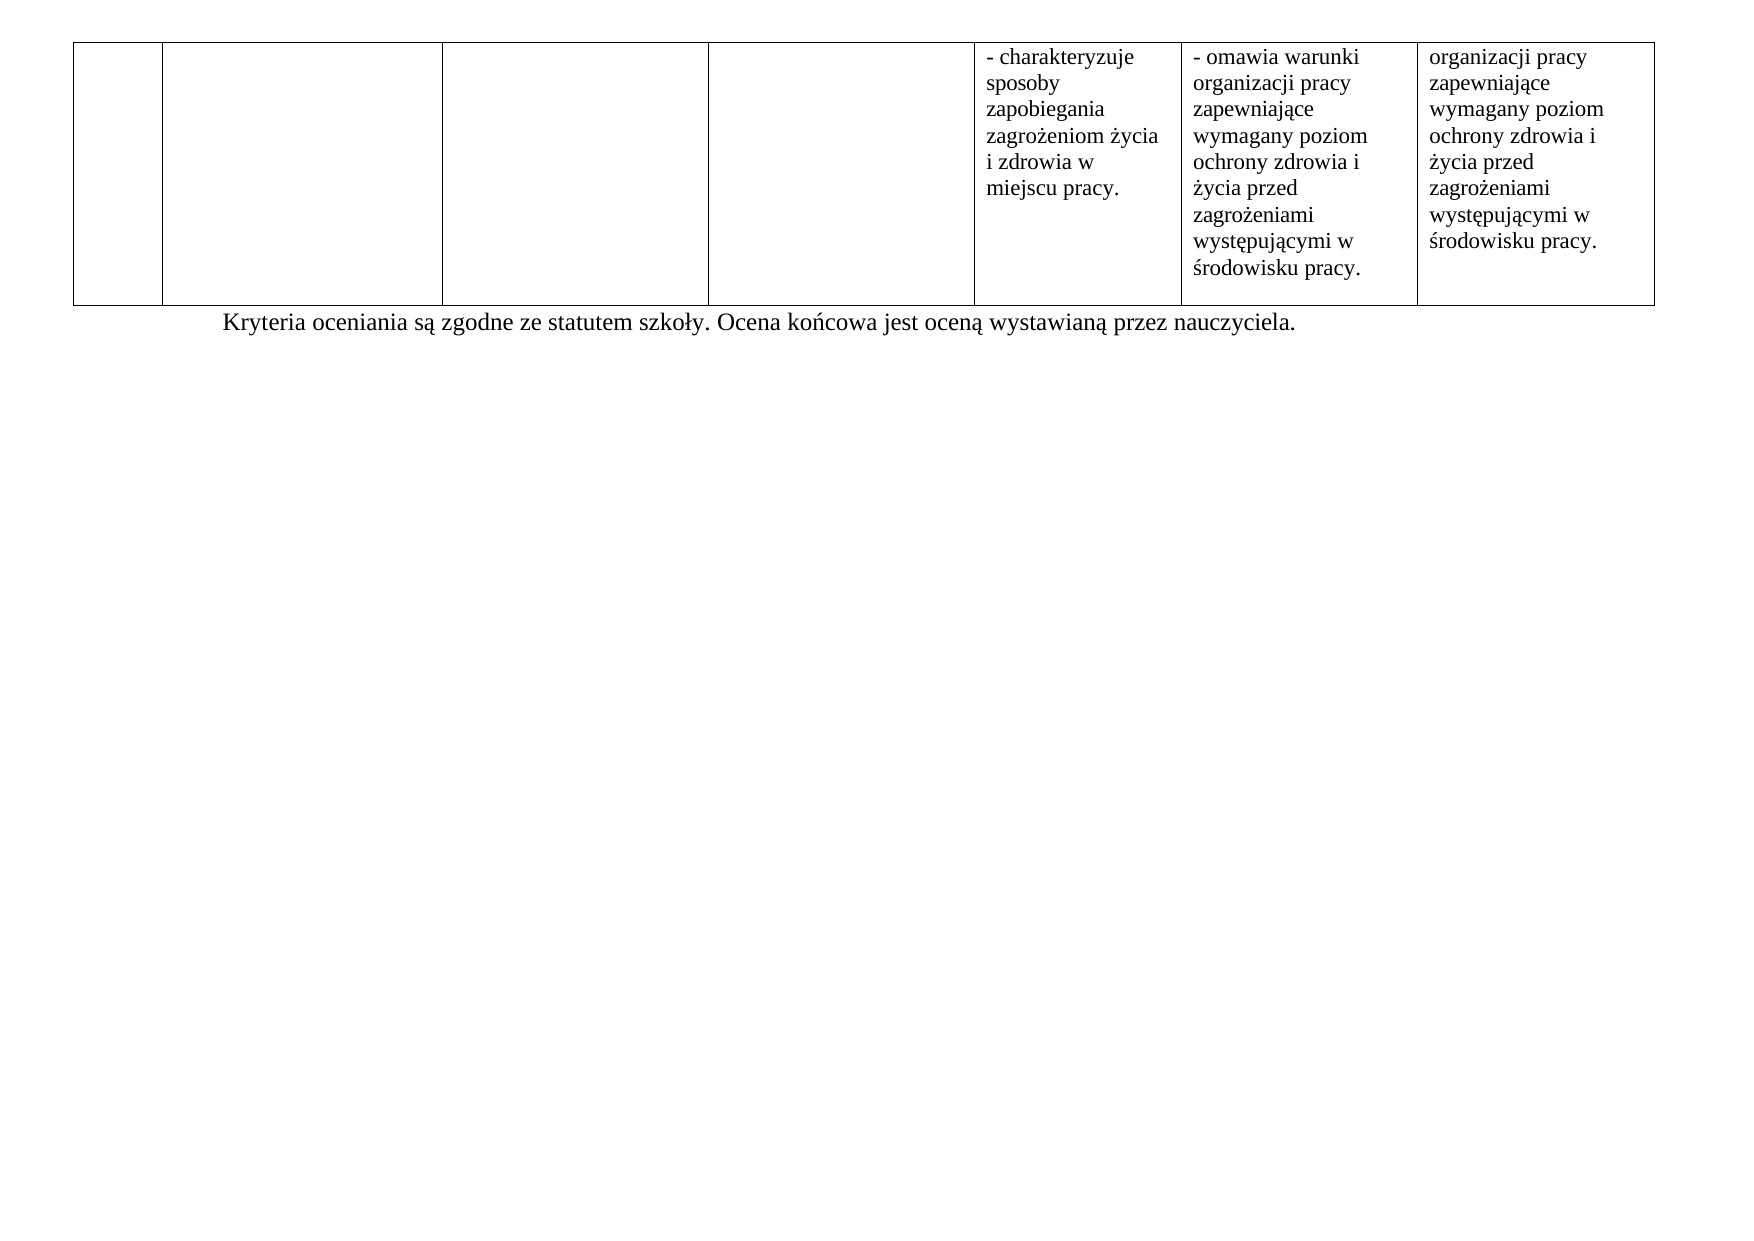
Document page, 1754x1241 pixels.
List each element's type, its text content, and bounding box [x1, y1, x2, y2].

table_header [163, 43, 442, 305]
table_header [74, 43, 162, 305]
table_header - omawia warunki organizacji pracy zapewniające wymagany poziom ochrony zdrowia i życia przed zagrożeniami występującymi w środowisku pracy. [1182, 43, 1417, 305]
table_header organizacji pracy zapewniające wymagany poziom ochrony zdrowia i życia przed zagrożeniami występującymi w środowisku pracy. [1418, 43, 1654, 305]
table_header [443, 43, 708, 305]
table_header [709, 43, 974, 305]
text Kryteria oceniania są zgodne ze statutem szkoły. Ocena końcowa jest oceną wystawianą przez nauczyciela. [222, 307, 1666, 336]
table_header - charakteryzuje sposoby zapobiegania zagrożeniom życia i zdrowia w miejscu pracy. [975, 43, 1181, 305]
